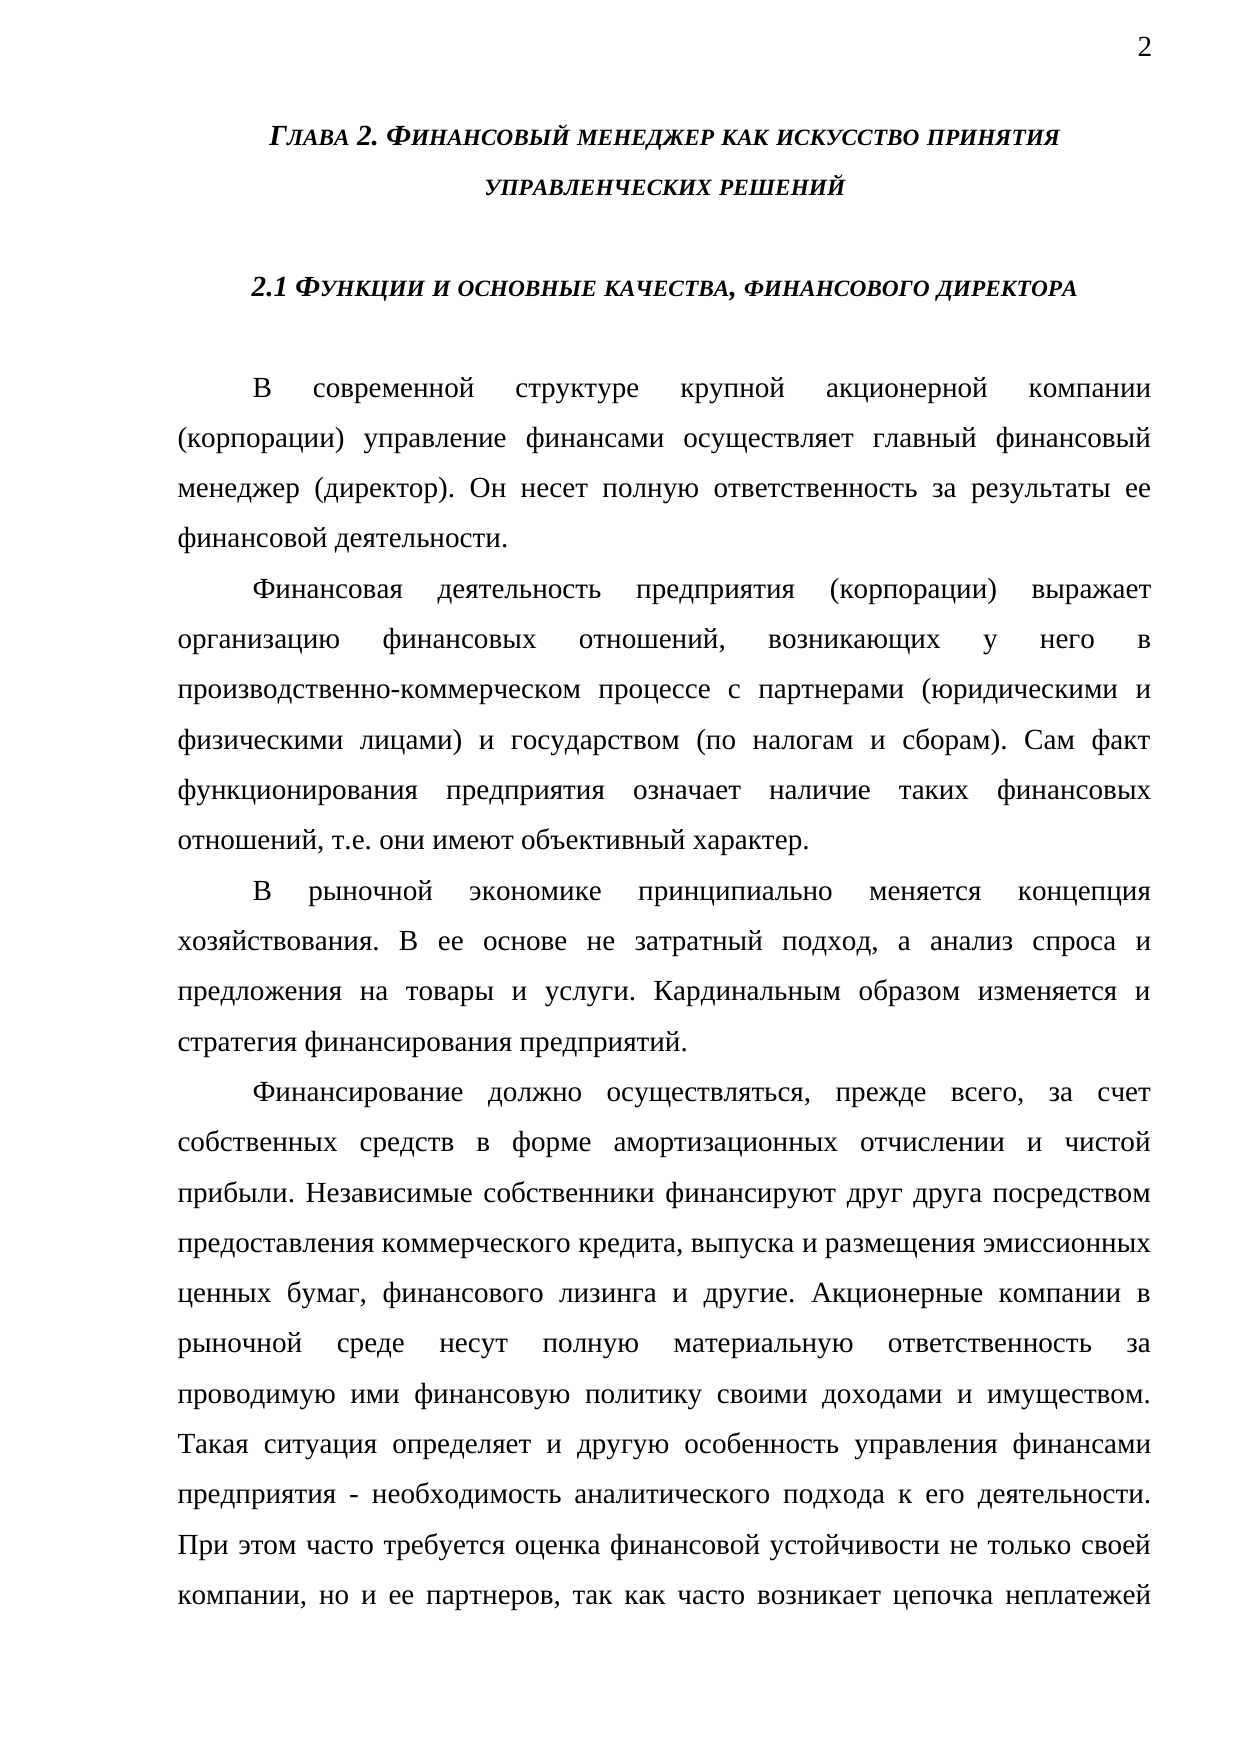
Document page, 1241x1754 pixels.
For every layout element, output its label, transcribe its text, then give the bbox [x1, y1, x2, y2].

text В современной структуре крупной акционерной компании (корпорации) управление финансами осуществляет главный финансовый менеджер (директор). Он несет полную ответственность за результаты ее финансовой деятельности. [177, 370, 1152, 554]
subtitle Глава 2. Финансовый менеджер как искусство принятия управленческих решений [177, 118, 1152, 202]
subtitle 2.1 Функции и основные качества, финансового директора [177, 269, 1152, 303]
text Финансовая деятельность предприятия (корпорации) выражает организацию финансовых отношений, возникающих у него в производственно-коммерческом процессе с партнерами (юридическими и физическими лицами) и государством (по налогам и сборам). Сам факт функционирования предприятия означает наличие таких финансовых отношений, т.е. они имеют объективный характер. [177, 571, 1152, 856]
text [177, 1074, 1152, 1611]
text В рыночной экономике принципиально меняется концепция хозяйствования. В ее основе не затратный подход, а анализ спроса и предложения на товары и услуги. Кардинальным образом изменяется и стратегия финансирования предприятий. [177, 873, 1152, 1057]
